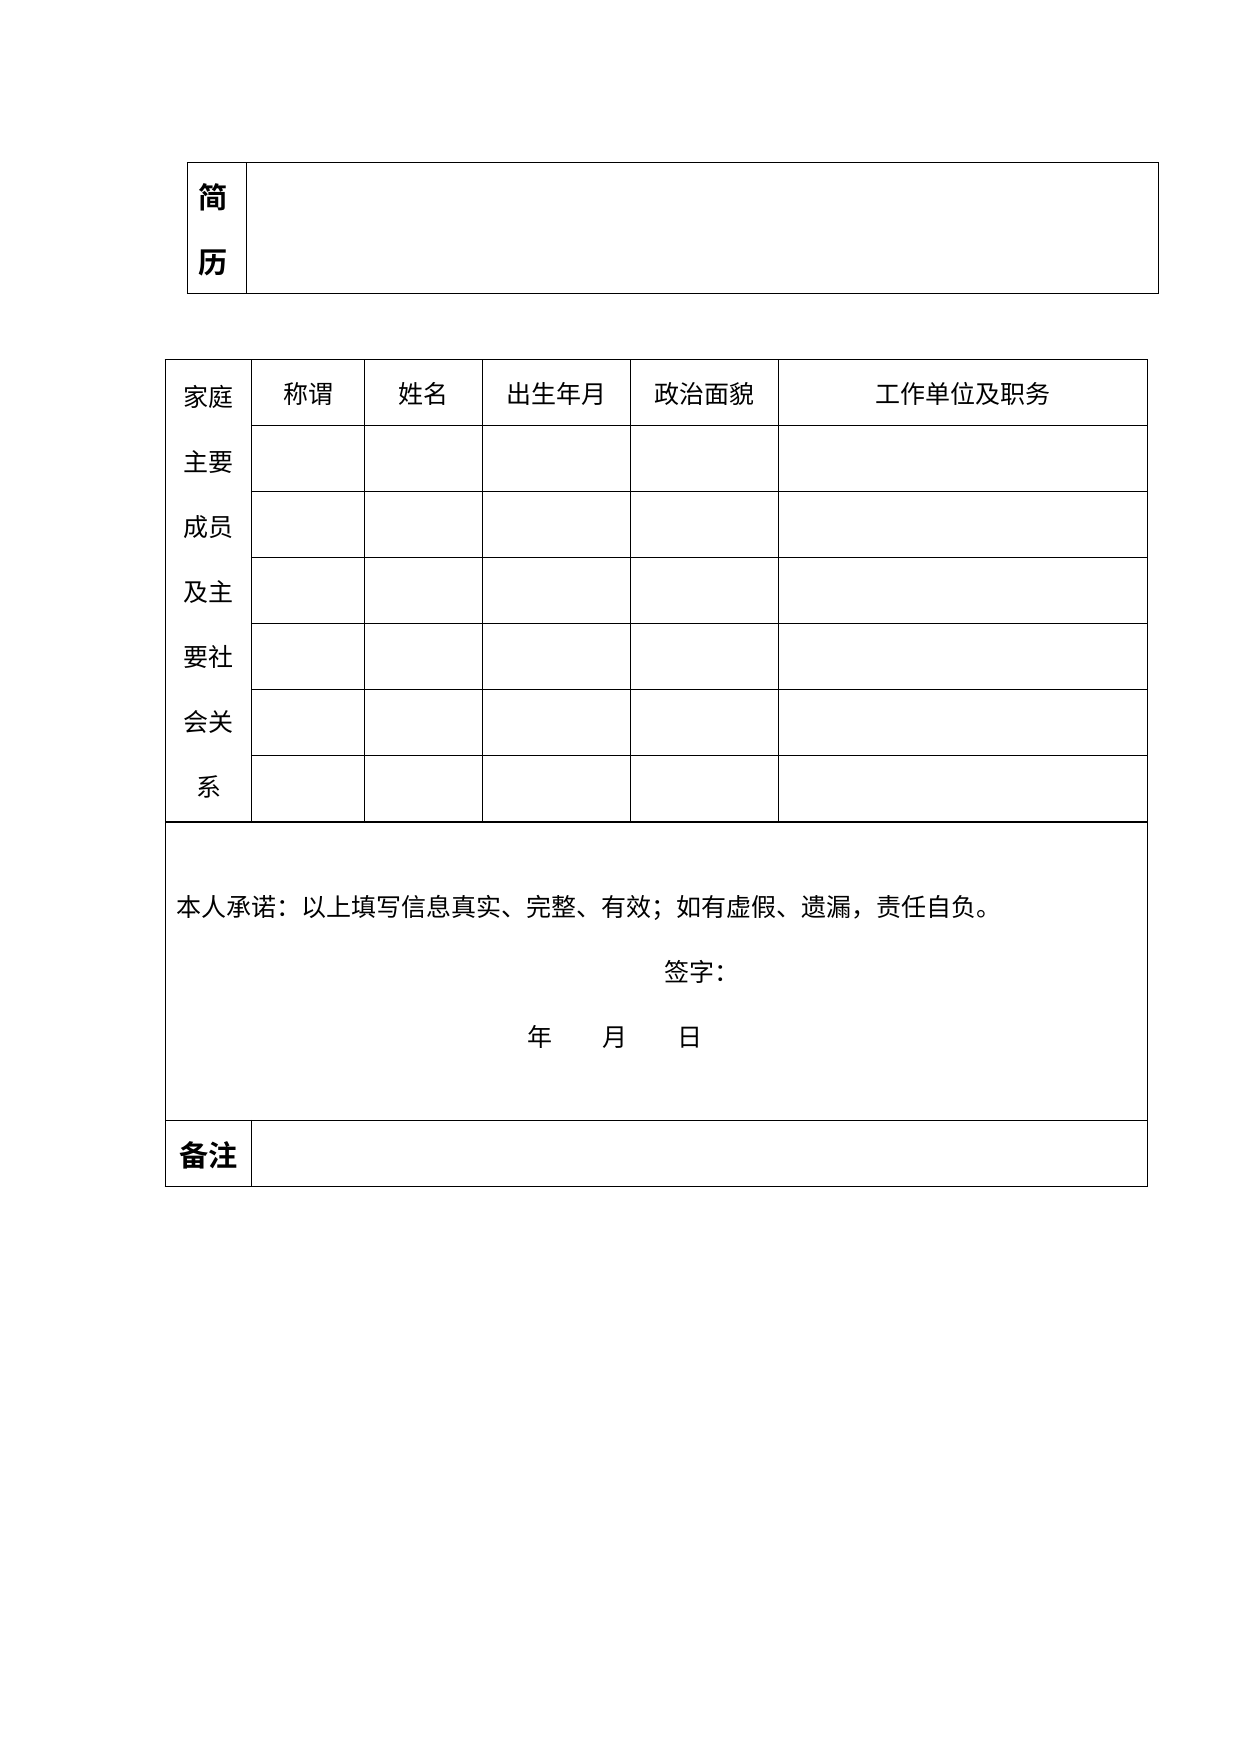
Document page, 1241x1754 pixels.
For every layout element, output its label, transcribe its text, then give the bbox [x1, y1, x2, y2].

table_cell [252, 426, 364, 491]
table_cell [631, 756, 778, 821]
table_cell [483, 624, 630, 689]
table_cell [779, 690, 1147, 755]
table_cell [252, 1121, 1147, 1186]
table_cell [631, 690, 778, 755]
table_cell [252, 624, 364, 689]
table_cell [252, 690, 364, 755]
table_cell [779, 426, 1147, 491]
table_cell 本人承诺：以上填写信息真实、完整、有效；如有虚假、遗漏，责任自负。 签字： 年 月 日 [166, 823, 1147, 1120]
table_header 称谓 [252, 360, 364, 425]
table_cell [631, 426, 778, 491]
table_cell [631, 624, 778, 689]
table_header 家庭主要成员及主要社会关系 [166, 360, 251, 821]
table_cell [365, 492, 482, 557]
table_cell [365, 558, 482, 623]
table_cell [483, 690, 630, 755]
table_cell [365, 426, 482, 491]
table_header 姓名 [365, 360, 482, 425]
table_cell [779, 492, 1147, 557]
table_cell [252, 756, 364, 821]
table_cell [365, 624, 482, 689]
table_cell [252, 492, 364, 557]
table_cell 备注 [166, 1121, 251, 1186]
table_cell [779, 756, 1147, 821]
table_cell [365, 756, 482, 821]
table_cell [247, 163, 1158, 293]
table_cell 学习及 工作简历 [188, 163, 246, 293]
table_cell [483, 756, 630, 821]
table_cell [631, 558, 778, 623]
table_header 工作单位及职务 [779, 360, 1147, 425]
table_cell [779, 558, 1147, 623]
table_header 政治面貌 [631, 360, 778, 425]
table_cell [631, 492, 778, 557]
table_cell [779, 624, 1147, 689]
table_cell [483, 492, 630, 557]
table_cell [365, 690, 482, 755]
table_header 出生年月 [483, 360, 630, 425]
table_cell [483, 558, 630, 623]
table_cell [483, 426, 630, 491]
table_cell [252, 558, 364, 623]
